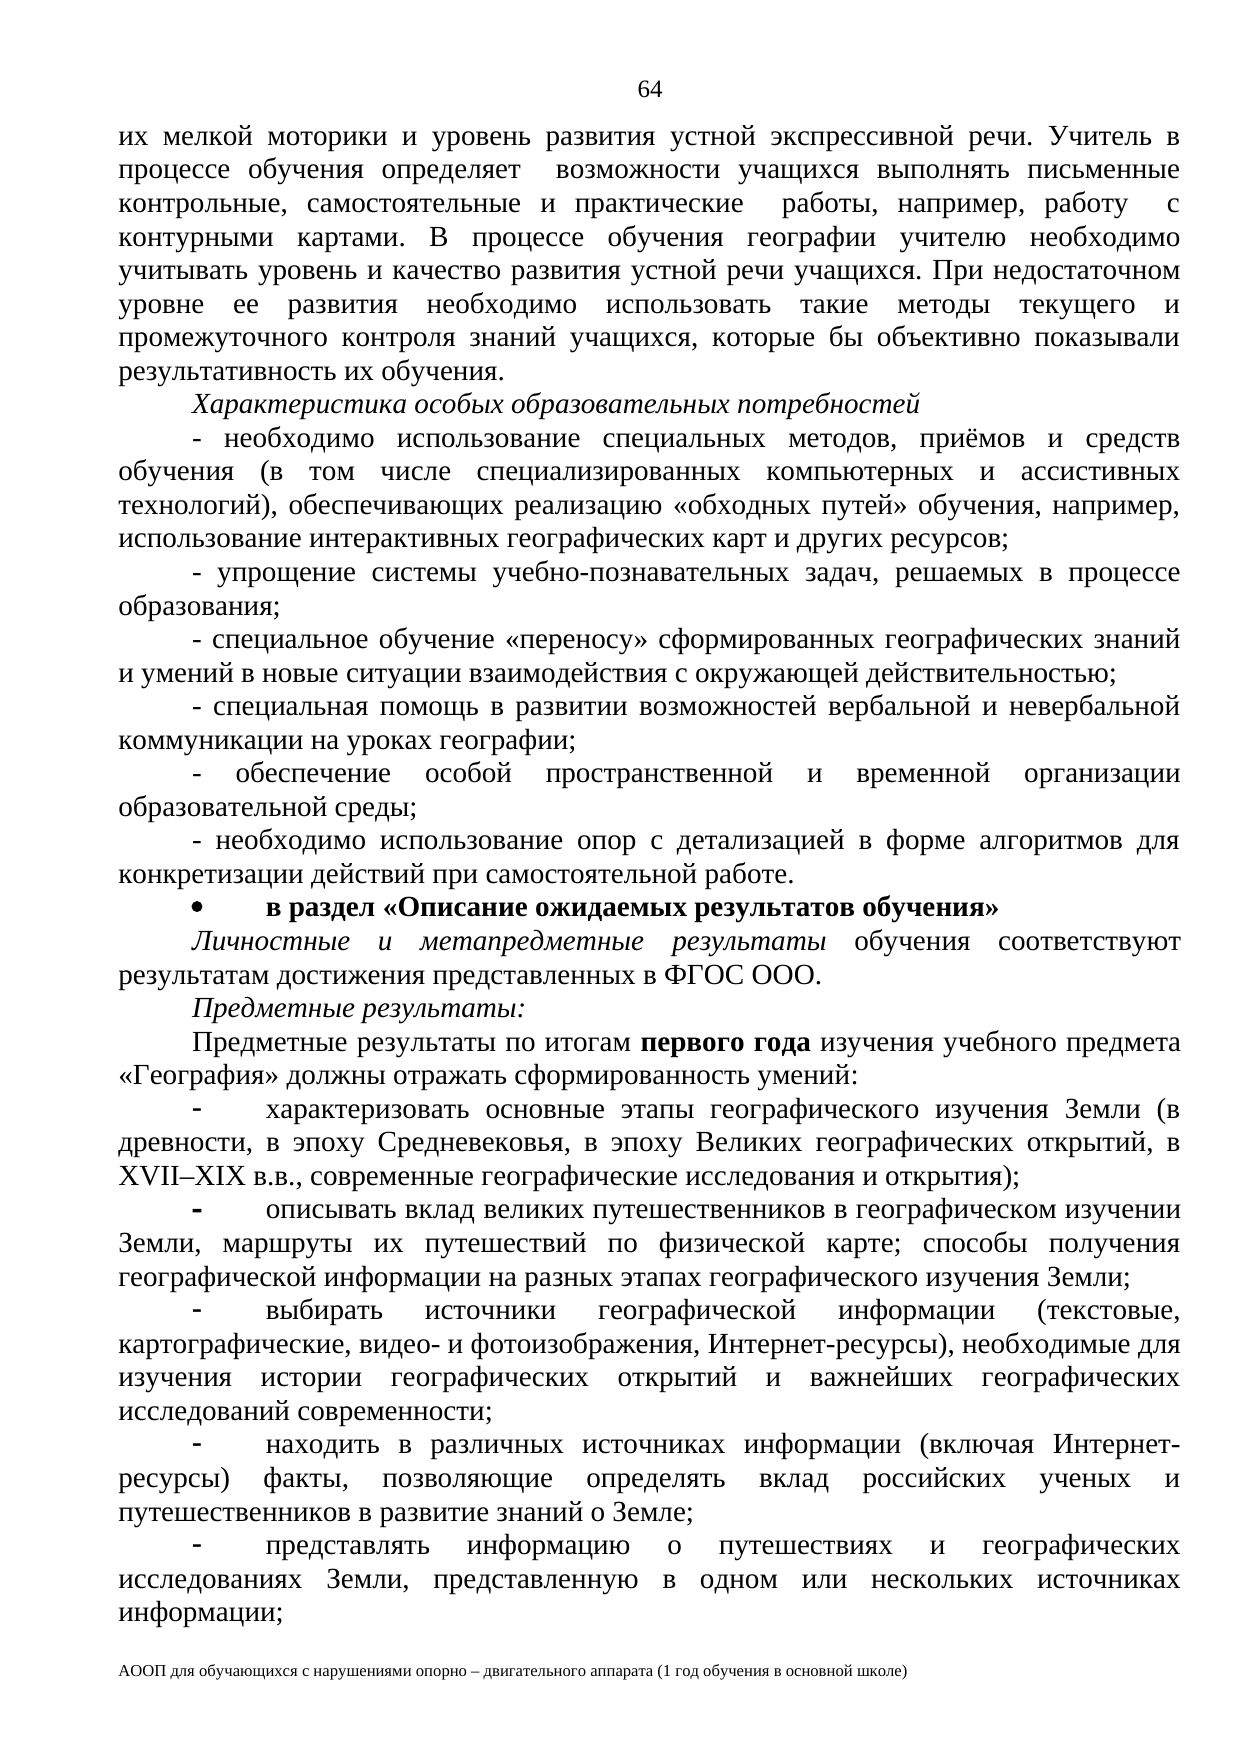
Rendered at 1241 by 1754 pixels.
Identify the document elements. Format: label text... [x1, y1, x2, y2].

text Характеристика особых образовательных потребностей [118, 386, 1181, 420]
text - обеспечение особой пространственной и временной организации образовательной среды; [118, 755, 1181, 822]
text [118, 118, 1181, 386]
list находить в различных источниках информации (включая Интернет-ресурсы) факты, позволяющие определять вклад российских ученых и путешественников в развитие знаний о Земле; [118, 1427, 1181, 1527]
text - необходимо использование опор с детализацией в форме алгоритмов для конкретизации действий при самостоятельной работе. [118, 822, 1181, 889]
text - упрощение системы учебно-познавательных задач, решаемых в процессе образования; [118, 554, 1181, 621]
text Предметные результаты по итогам первого года изучения учебного предмета «География» должны отражать сформированность умений: [118, 1024, 1181, 1091]
list Предметные результаты: [118, 990, 1181, 1024]
text - специальное обучение «переносу» сформированных географических знаний и умений в новые ситуации взаимодействия с окружающей действительностью; [118, 621, 1181, 688]
text - необходимо использование специальных методов, приёмов и средств обучения (в том числе специализированных компьютерных и ассистивных технологий), обеспечивающих реализацию «обходных путей» обучения, например, использование интерактивных географических карт и других ресурсов; [118, 420, 1181, 554]
text - специальная помощь в развитии возможностей вербальной и невербальной коммуникации на уроках географии; [118, 688, 1181, 755]
list в раздел «Описание ожидаемых результатов обучения» [118, 889, 1181, 923]
list характеризовать основные этапы географического изучения Земли (в древности, в эпоху Средневековья, в эпоху Великих географических открытий, в XVII–XIX в.в., современные географические исследования и открытия); [118, 1091, 1181, 1192]
text Личностные и метапредметные результаты обучения соответствуют результатам достижения представленных в ФГОС ООО. [118, 923, 1181, 990]
list описывать вклад великих путешественников в географическом изучении Земли, маршруты их путешествий по физической карте; способы получения географической информации на разных этапах географического изучения Земли; [118, 1192, 1181, 1292]
list выбирать источники географической информации (текстовые, картографические, видео- и фотоизображения, Интернет-ресурсы), необходимые для изучения истории географических открытий и важнейших географических исследований современности; [118, 1292, 1181, 1427]
list представлять информацию о путешествиях и географических исследованиях Земли, представленную в одном или нескольких источниках информации; [118, 1527, 1181, 1628]
